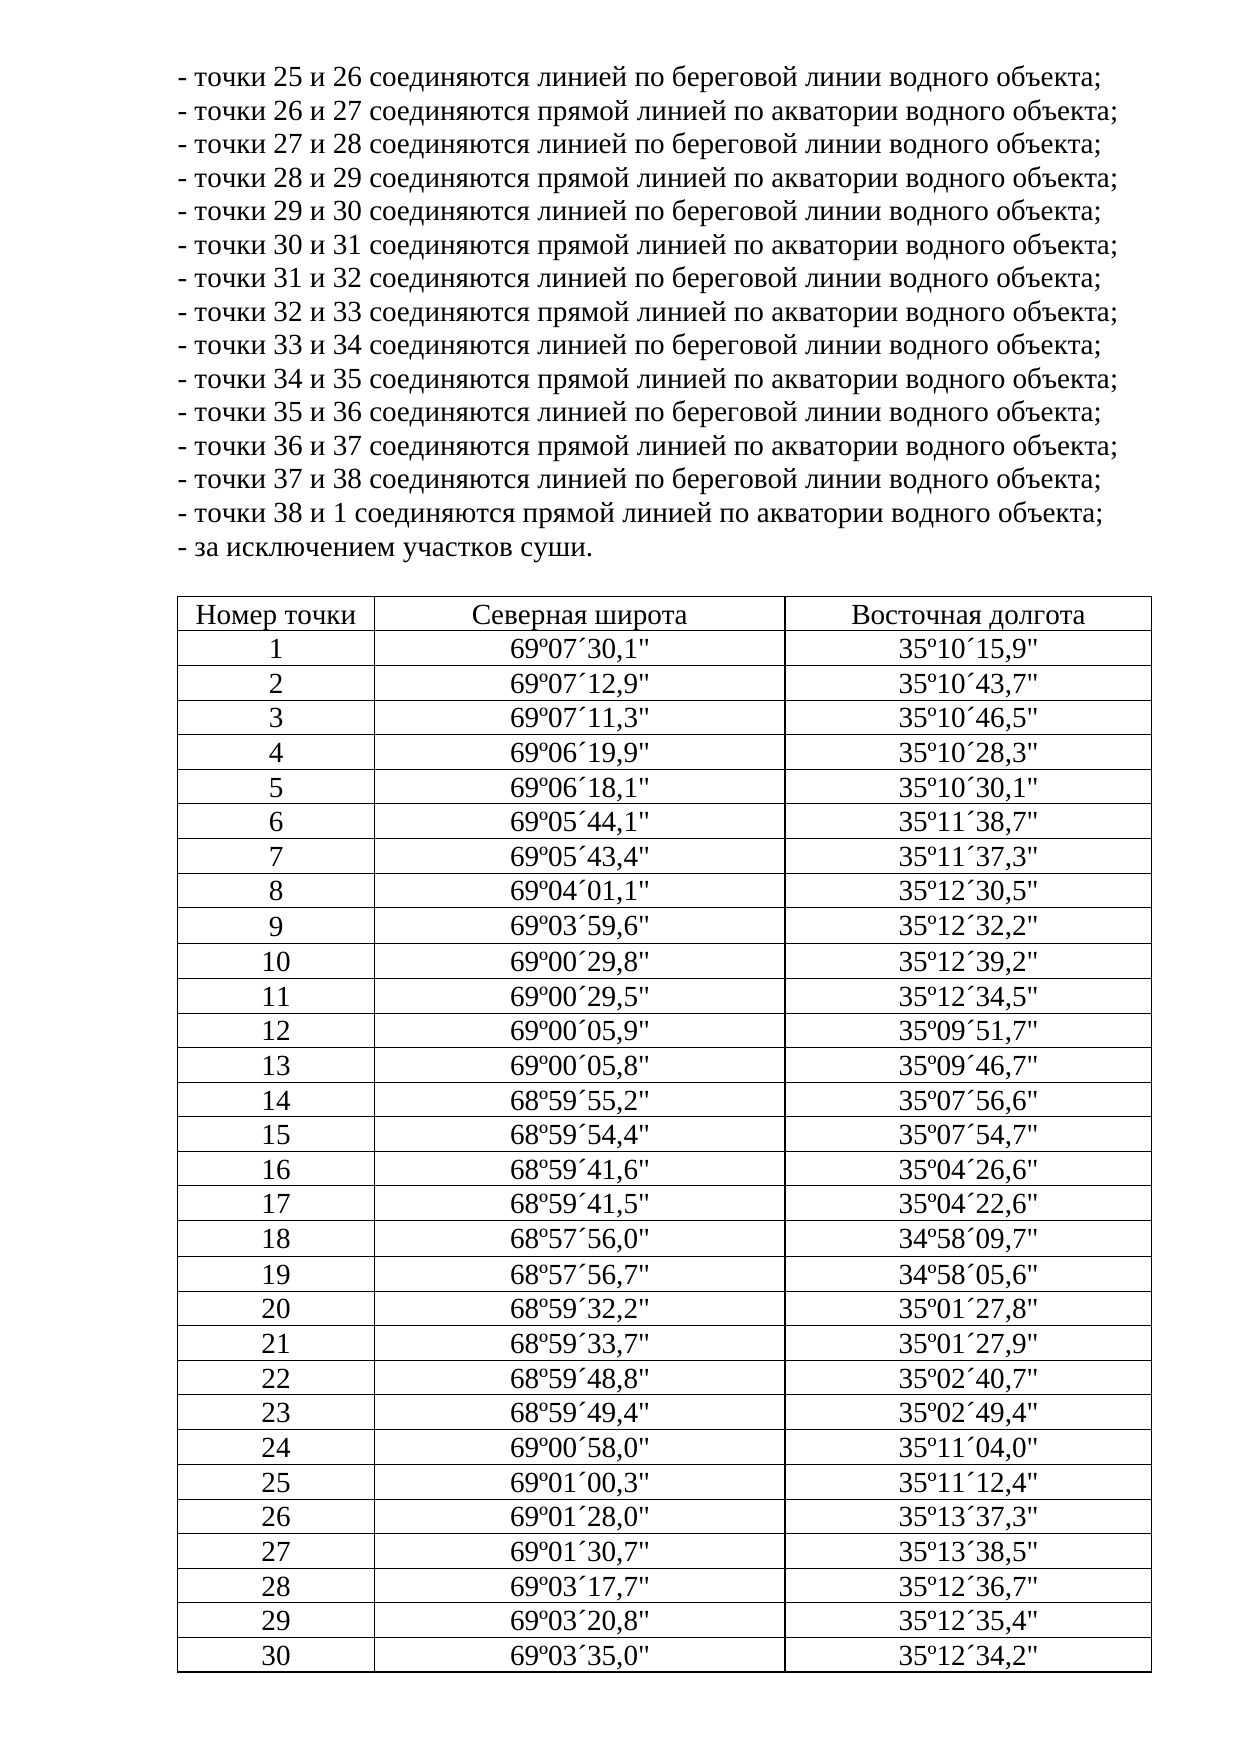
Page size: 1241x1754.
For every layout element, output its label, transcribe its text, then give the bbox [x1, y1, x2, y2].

table_cell 68º57´56,0" [375, 1221, 784, 1256]
table_cell 14 [178, 1083, 374, 1116]
table_cell 35º07´56,6" [786, 1083, 1151, 1116]
table_cell 8 [178, 874, 374, 907]
table_cell 22 [178, 1361, 374, 1394]
table_cell 10 [178, 944, 374, 978]
table_cell 35º11´38,7" [786, 804, 1151, 838]
text - точки 35 и 36 соединяются линией по береговой линии водного объекта; [177, 394, 1152, 428]
table_cell 35º12´30,5" [786, 874, 1151, 907]
table_cell 2 [178, 666, 374, 699]
table_cell 34º58´09,7" [786, 1221, 1151, 1256]
text - точки 36 и 37 соединяются прямой линией по акватории водного объекта; [177, 428, 1152, 462]
table_cell 35º12´39,2" [786, 944, 1151, 978]
table_cell 68º59´55,2" [375, 1083, 784, 1116]
table_cell 69º05´43,4" [375, 839, 784, 872]
table_cell 35º10´46,5" [786, 701, 1151, 734]
table_cell 68º59´49,4" [375, 1395, 784, 1429]
table_cell 69º00´05,9" [375, 1014, 784, 1047]
table_cell 69º00´29,8" [375, 944, 784, 978]
table_cell 18 [178, 1221, 374, 1256]
table_cell 68º59´48,8" [375, 1361, 784, 1394]
table_cell 35º10´28,3" [786, 735, 1151, 769]
table_cell 35º12´34,5" [786, 979, 1151, 1012]
table_cell 35º12´32,2" [786, 908, 1151, 943]
table_cell 68º57´56,7" [375, 1257, 784, 1291]
table_cell 23 [178, 1395, 374, 1429]
table_cell 12 [178, 1014, 374, 1047]
table_cell 30 [178, 1638, 374, 1671]
table_cell 19 [178, 1257, 374, 1291]
table_cell 69º00´05,8" [375, 1048, 784, 1082]
table_cell 17 [178, 1186, 374, 1220]
table_cell 35º11´12,4" [786, 1465, 1151, 1498]
table_cell 3 [178, 701, 374, 734]
table_cell 69º01´00,3" [375, 1465, 784, 1498]
text - точки 31 и 32 соединяются линией по береговой линии водного объекта; [177, 260, 1152, 294]
table_cell 35º11´04,0" [786, 1430, 1151, 1464]
table_cell 69º06´18,1" [375, 770, 784, 803]
table_cell 69º07´11,3" [375, 701, 784, 734]
table_cell 11 [178, 979, 374, 1012]
table_cell 27 [178, 1534, 374, 1568]
table_cell 69º01´28,0" [375, 1500, 784, 1533]
text - точки 32 и 33 соединяются прямой линией по акватории водного объекта; [177, 294, 1152, 327]
table_cell 69º05´44,1" [375, 804, 784, 838]
table_cell 35º12´34,2" [786, 1638, 1151, 1671]
table_cell 69º03´59,6" [375, 908, 784, 943]
table_cell 5 [178, 770, 374, 803]
table_cell 69º01´30,7" [375, 1534, 784, 1568]
table_cell 35º10´15,9" [786, 631, 1151, 665]
table_cell 4 [178, 735, 374, 769]
table_cell 69º00´58,0" [375, 1430, 784, 1464]
table_cell 24 [178, 1430, 374, 1464]
table_cell 13 [178, 1048, 374, 1082]
table_cell 35º07´54,7" [786, 1117, 1151, 1151]
table_cell 35º11´37,3" [786, 839, 1151, 872]
table_cell 35º04´22,6" [786, 1186, 1151, 1220]
table_cell 7 [178, 839, 374, 872]
table_cell 35º01´27,8" [786, 1292, 1151, 1325]
table_cell 69º04´01,1" [375, 874, 784, 907]
table_cell 28 [178, 1569, 374, 1602]
table_cell 6 [178, 804, 374, 838]
table_cell 69º06´19,9" [375, 735, 784, 769]
table_cell 68º59´54,4" [375, 1117, 784, 1151]
table_cell 20 [178, 1292, 374, 1325]
table_cell 16 [178, 1152, 374, 1185]
table_cell 69º03´17,7" [375, 1569, 784, 1602]
table_cell 9 [178, 908, 374, 943]
table_cell 35º01´27,9" [786, 1326, 1151, 1360]
table_header Северная широта [375, 597, 784, 630]
text - точки 34 и 35 соединяются прямой линией по акватории водного объекта; [177, 361, 1152, 394]
table_cell 68º59´33,7" [375, 1326, 784, 1360]
table_cell 29 [178, 1603, 374, 1637]
text - за исключением участков суши. [177, 529, 1152, 562]
table_header Номер точки [178, 597, 374, 630]
text - точки 29 и 30 соединяются линией по береговой линии водного объекта; [177, 193, 1152, 227]
table_cell 35º04´26,6" [786, 1152, 1151, 1185]
table_cell 35º12´36,7" [786, 1569, 1151, 1602]
table_cell 69º00´29,5" [375, 979, 784, 1012]
text - точки 30 и 31 соединяются прямой линией по акватории водного объекта; [177, 227, 1152, 260]
text - точки 25 и 26 соединяются линией по береговой линии водного объекта; [177, 59, 1152, 93]
text - точки 33 и 34 соединяются линией по береговой линии водного объекта; [177, 327, 1152, 361]
table_cell 35º13´37,3" [786, 1500, 1151, 1533]
table_cell 21 [178, 1326, 374, 1360]
table_cell 68º59´41,6" [375, 1152, 784, 1185]
table_cell 15 [178, 1117, 374, 1151]
table_cell 69º07´12,9" [375, 666, 784, 699]
text - точки 26 и 27 соединяются прямой линией по акватории водного объекта; [177, 93, 1152, 126]
text - точки 37 и 38 соединяются линией по береговой линии водного объекта; [177, 462, 1152, 495]
text - точки 27 и 28 соединяются линией по береговой линии водного объекта; [177, 126, 1152, 160]
table_cell 35º09´51,7" [786, 1014, 1151, 1047]
table_cell 35º02´49,4" [786, 1395, 1151, 1429]
table_cell 69º03´35,0" [375, 1638, 784, 1671]
table_header Восточная долгота [786, 597, 1151, 630]
table_cell 35º13´38,5" [786, 1534, 1151, 1568]
table_cell 1 [178, 631, 374, 665]
table_cell 35º12´35,4" [786, 1603, 1151, 1637]
table_cell 26 [178, 1500, 374, 1533]
table_cell 68º59´41,5" [375, 1186, 784, 1220]
table_cell 69º07´30,1" [375, 631, 784, 665]
table_cell 35º10´43,7" [786, 666, 1151, 699]
table_cell 68º59´32,2" [375, 1292, 784, 1325]
table_cell 25 [178, 1465, 374, 1498]
table_cell 34º58´05,6" [786, 1257, 1151, 1291]
table_cell 69º03´20,8" [375, 1603, 784, 1637]
table_cell 35º02´40,7" [786, 1361, 1151, 1394]
table_cell 35º09´46,7" [786, 1048, 1151, 1082]
table_cell 35º10´30,1" [786, 770, 1151, 803]
text - точки 38 и 1 соединяются прямой линией по акватории водного объекта; [177, 495, 1152, 529]
text - точки 28 и 29 соединяются прямой линией по акватории водного объекта; [177, 160, 1152, 193]
